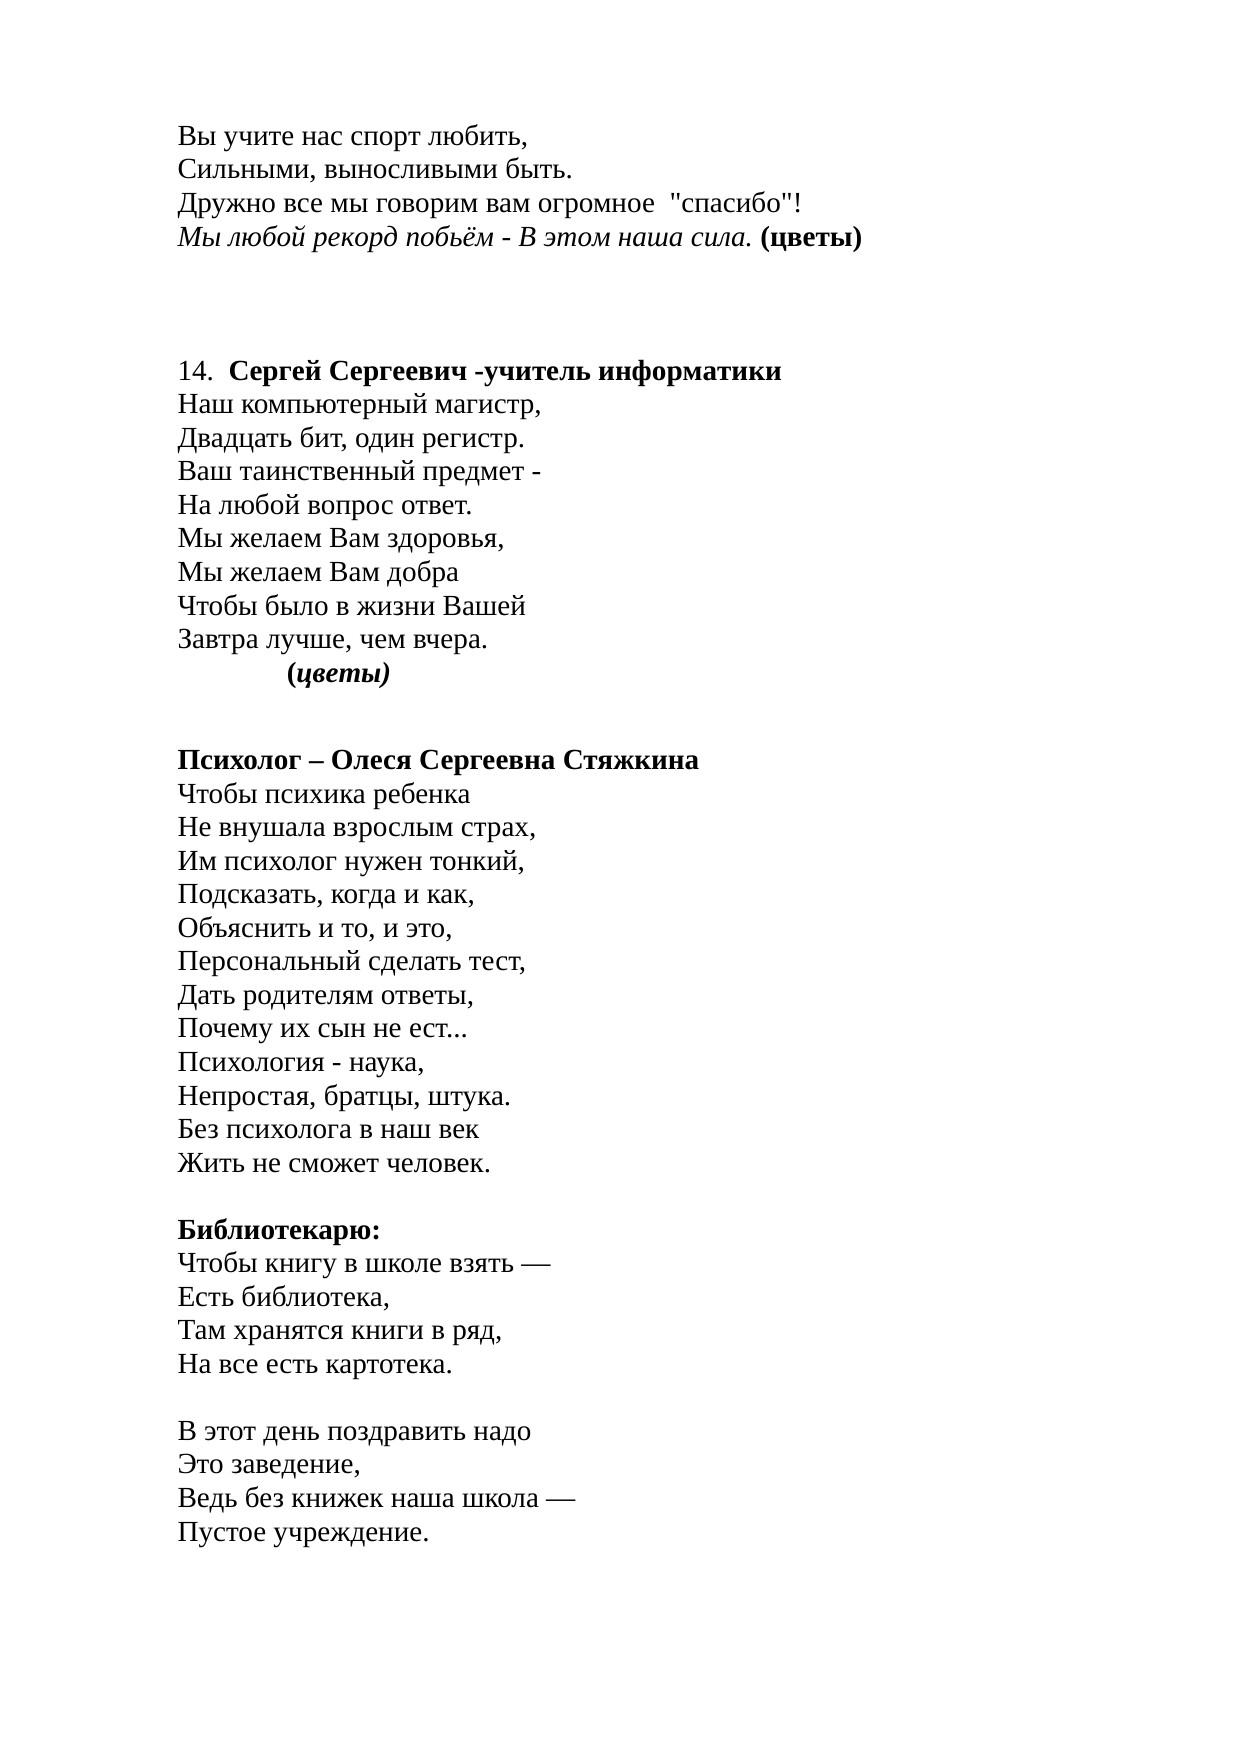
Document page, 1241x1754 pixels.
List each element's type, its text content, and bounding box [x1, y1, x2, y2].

text (цветы) [177, 655, 1152, 688]
text Наш компьютерный магистр, [177, 386, 1152, 420]
text Завтра лучше, чем вчера. [177, 621, 1152, 655]
text Мы любой рекорд побьём - В этом наша сила. (цветы) [177, 219, 1152, 252]
text Мы желаем Вам добра [177, 554, 1152, 588]
text 14. Сергей Сергеевич -учитель информатики [177, 353, 1152, 386]
text Чтобы книгу в школе взять — Есть библиотека, Там хранятся книги в ряд, На все есть картотека. В этот день поздравить надо Это заведение, Ведь без книжек наша школа — Пустое учреждение. [177, 1245, 1152, 1547]
text Библиотекарю: [177, 1212, 1152, 1245]
text Дружно все мы говорим вам огромное "спасибо"! [177, 185, 1152, 219]
text На любой вопрос ответ. [177, 487, 1152, 521]
text Чтобы было в жизни Вашей [177, 588, 1152, 621]
text Двадцать бит, один регистр. [177, 420, 1152, 453]
text Вы учите нас спорт любить, [177, 118, 1152, 152]
text Ваш таинственный предмет - [177, 453, 1152, 487]
text Мы желаем Вам здоровья, [177, 521, 1152, 554]
text Сильными, выносливыми быть. [177, 152, 1152, 185]
text Психолог – Олеся Сергеевна Стяжкина Чтобы психика ребенка Не внушала взрослым страх, Им психолог нужен тонкий, Подсказать, когда и как, Объяснить и то, и это, Персональный сделать тест, Дать родителям ответы, Почему их сын не ест... Психология - наука, Непростая, братцы, штука. Без психолога в наш век Жить не сможет человек. [177, 742, 1152, 1178]
